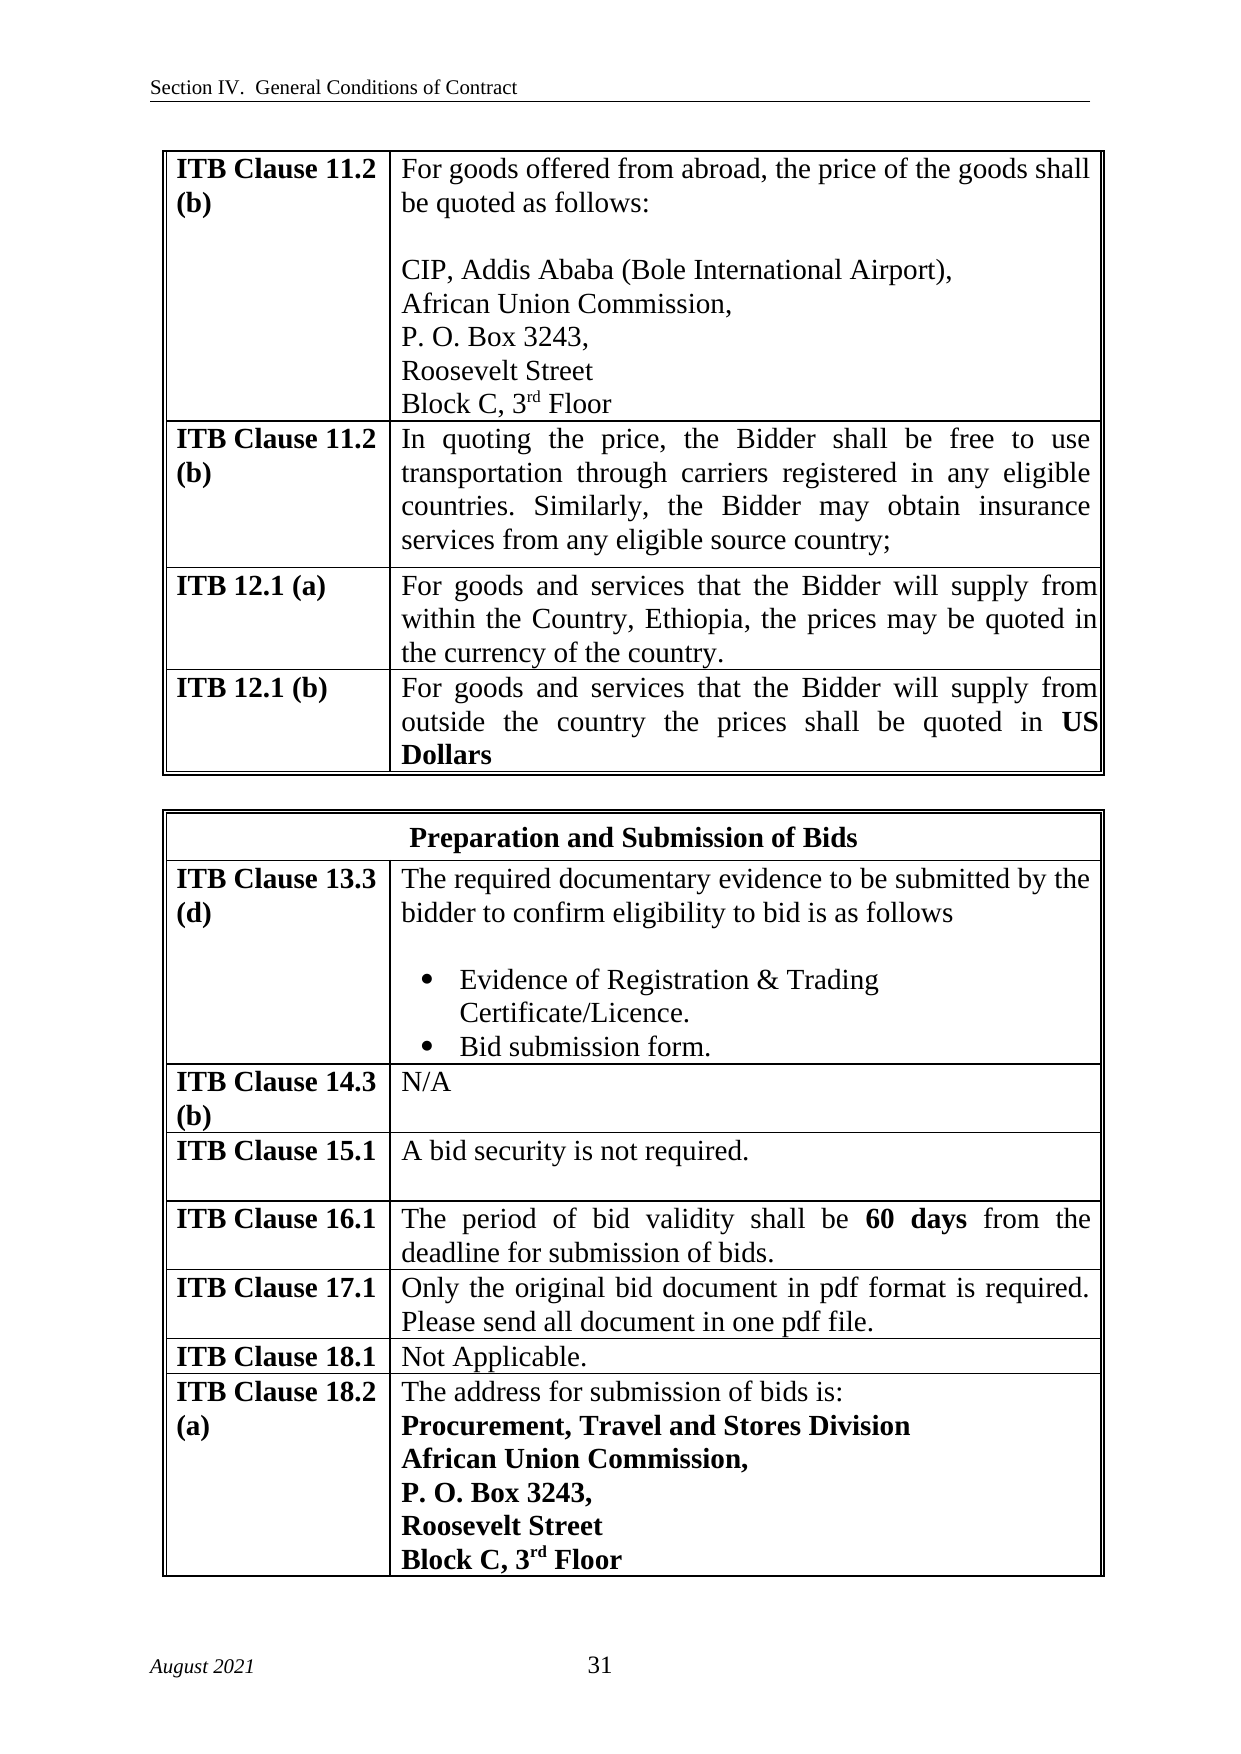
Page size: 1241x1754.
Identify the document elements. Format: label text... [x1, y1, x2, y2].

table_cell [391, 1374, 1100, 1575]
table_header Preparation and Submission of Bids [167, 814, 1100, 860]
table_cell ITB Clause 15.1 [167, 1133, 389, 1200]
table_cell For goods and services that the Bidder will supply from outside the country the prices shall be quoted in US Dollars [391, 670, 1100, 771]
table_cell ITB Clause 16.1 [167, 1202, 389, 1269]
table_cell The required documentary evidence to be submitted by the bidder to confirm eligibility to bid is as follows Evidence of Registration & Trading Certificate/Licence. Bid submission form. [391, 861, 1100, 1063]
table_cell For goods offered from abroad, the price of the goods shall be quoted as follows: CIP, Addis Ababa (Bole International Airport), African Union Commission, P. O. Box 3243, Roosevelt Street Block C, 3rd Floor [391, 152, 1100, 420]
table_cell ITB Clause 14.3 (b) [167, 1065, 389, 1131]
table_cell ITB Clause 18.2 (a) [167, 1374, 389, 1575]
table_cell ITB Clause 18.1 [167, 1339, 389, 1372]
table_cell ITB Clause 17.1 [167, 1270, 389, 1337]
table_cell The period of bid validity shall be 60 days from the deadline for submission of bids. [391, 1202, 1100, 1269]
table_cell For goods and services that the Bidder will supply from within the Country, Ethiopia, the prices may be quoted in the currency of the country. [391, 568, 1100, 669]
table_cell ITB Clause 11.2 (b) [167, 422, 389, 566]
table_cell ITB 12.1 (b) [167, 670, 389, 771]
table_cell ITB 12.1 (a) [167, 568, 389, 669]
table_cell ITB Clause 11.2 (b) [167, 152, 389, 420]
table_cell ITB Clause 13.3 (d) [167, 861, 389, 1063]
table_cell A bid security is not required. [391, 1133, 1100, 1200]
table_cell Not Applicable. [391, 1339, 1100, 1372]
table_cell Only the original bid document in pdf format is required. Please send all document in one pdf file. [391, 1270, 1100, 1337]
table_cell N/A [391, 1065, 1100, 1131]
table_cell In quoting the price, the Bidder shall be free to use transportation through carriers registered in any eligible countries. Similarly, the Bidder may obtain insurance services from any eligible source country; [391, 422, 1100, 566]
